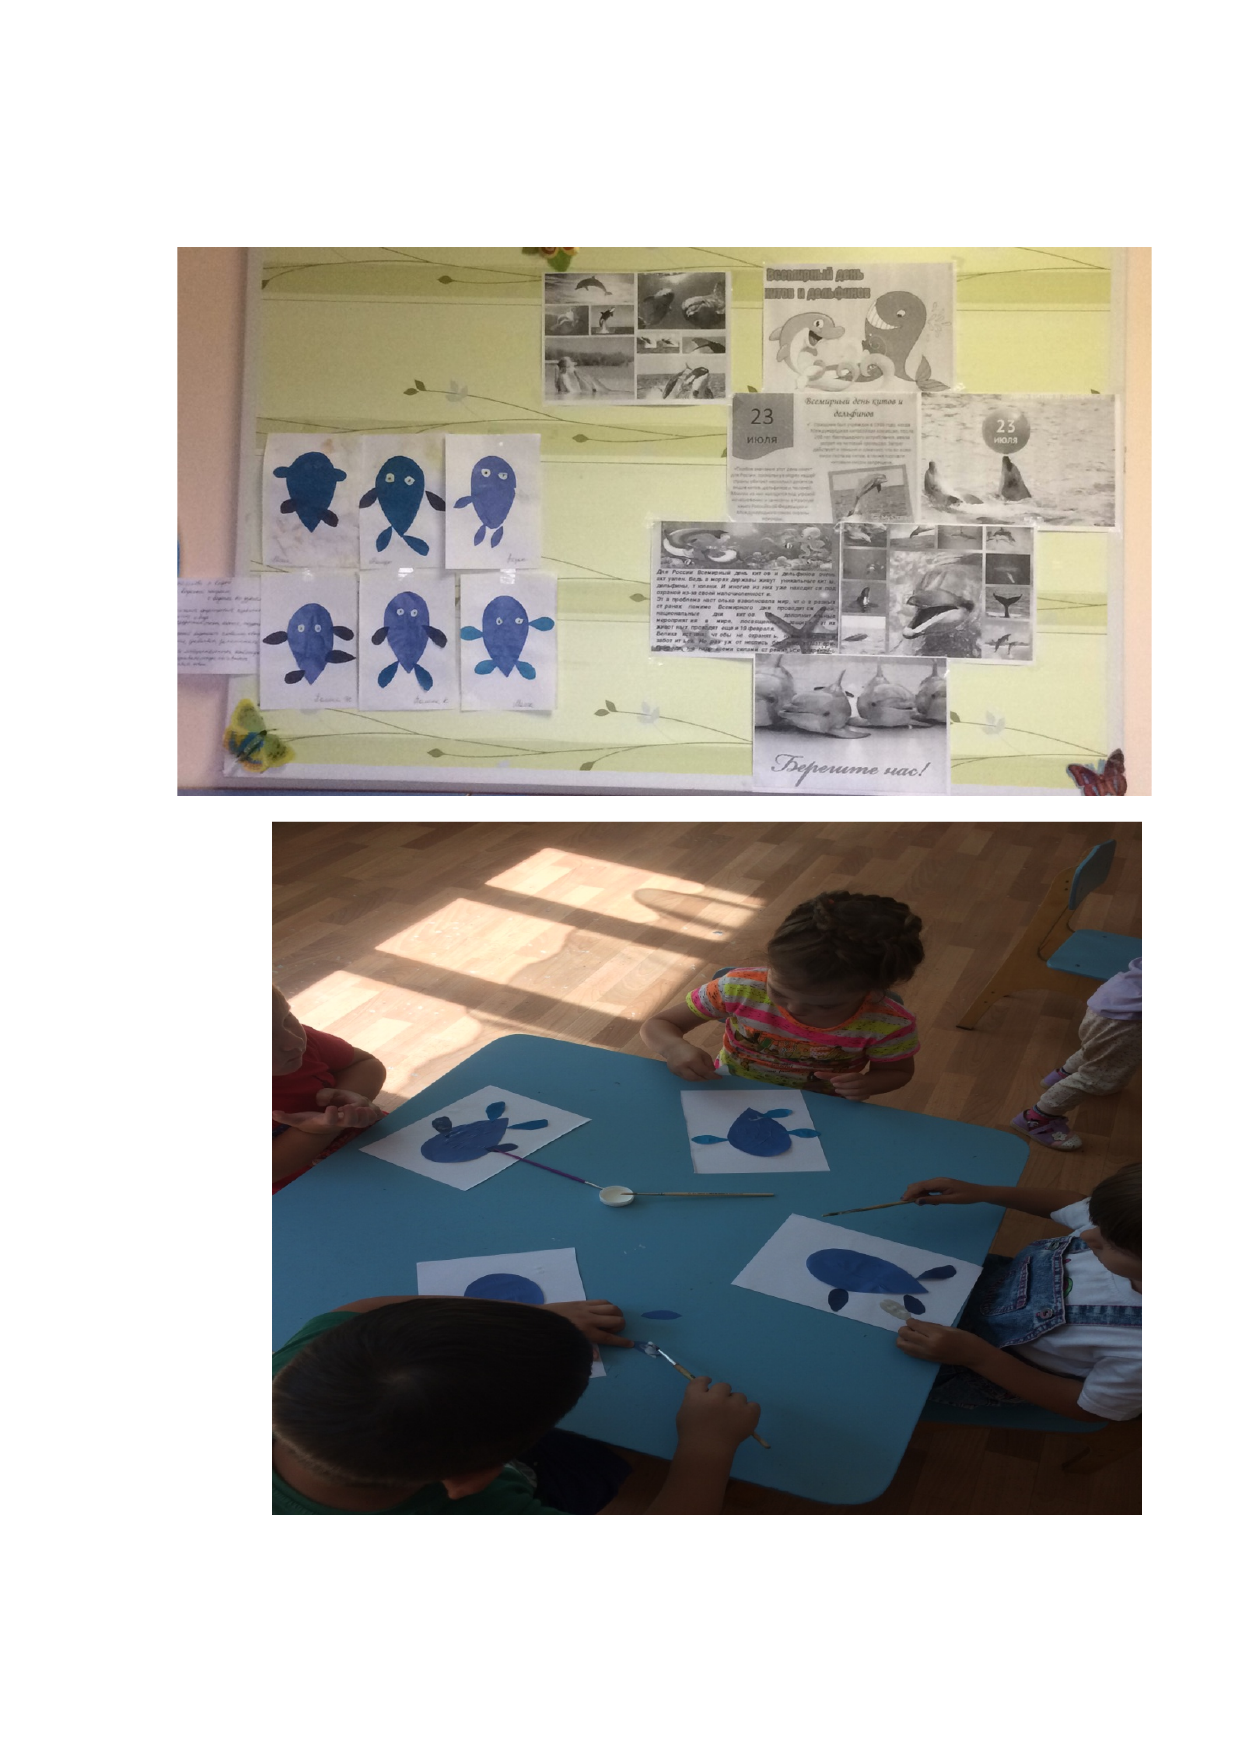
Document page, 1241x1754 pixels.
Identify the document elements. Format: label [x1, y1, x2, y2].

picture [272, 822, 1142, 1515]
picture [177, 247, 1152, 796]
